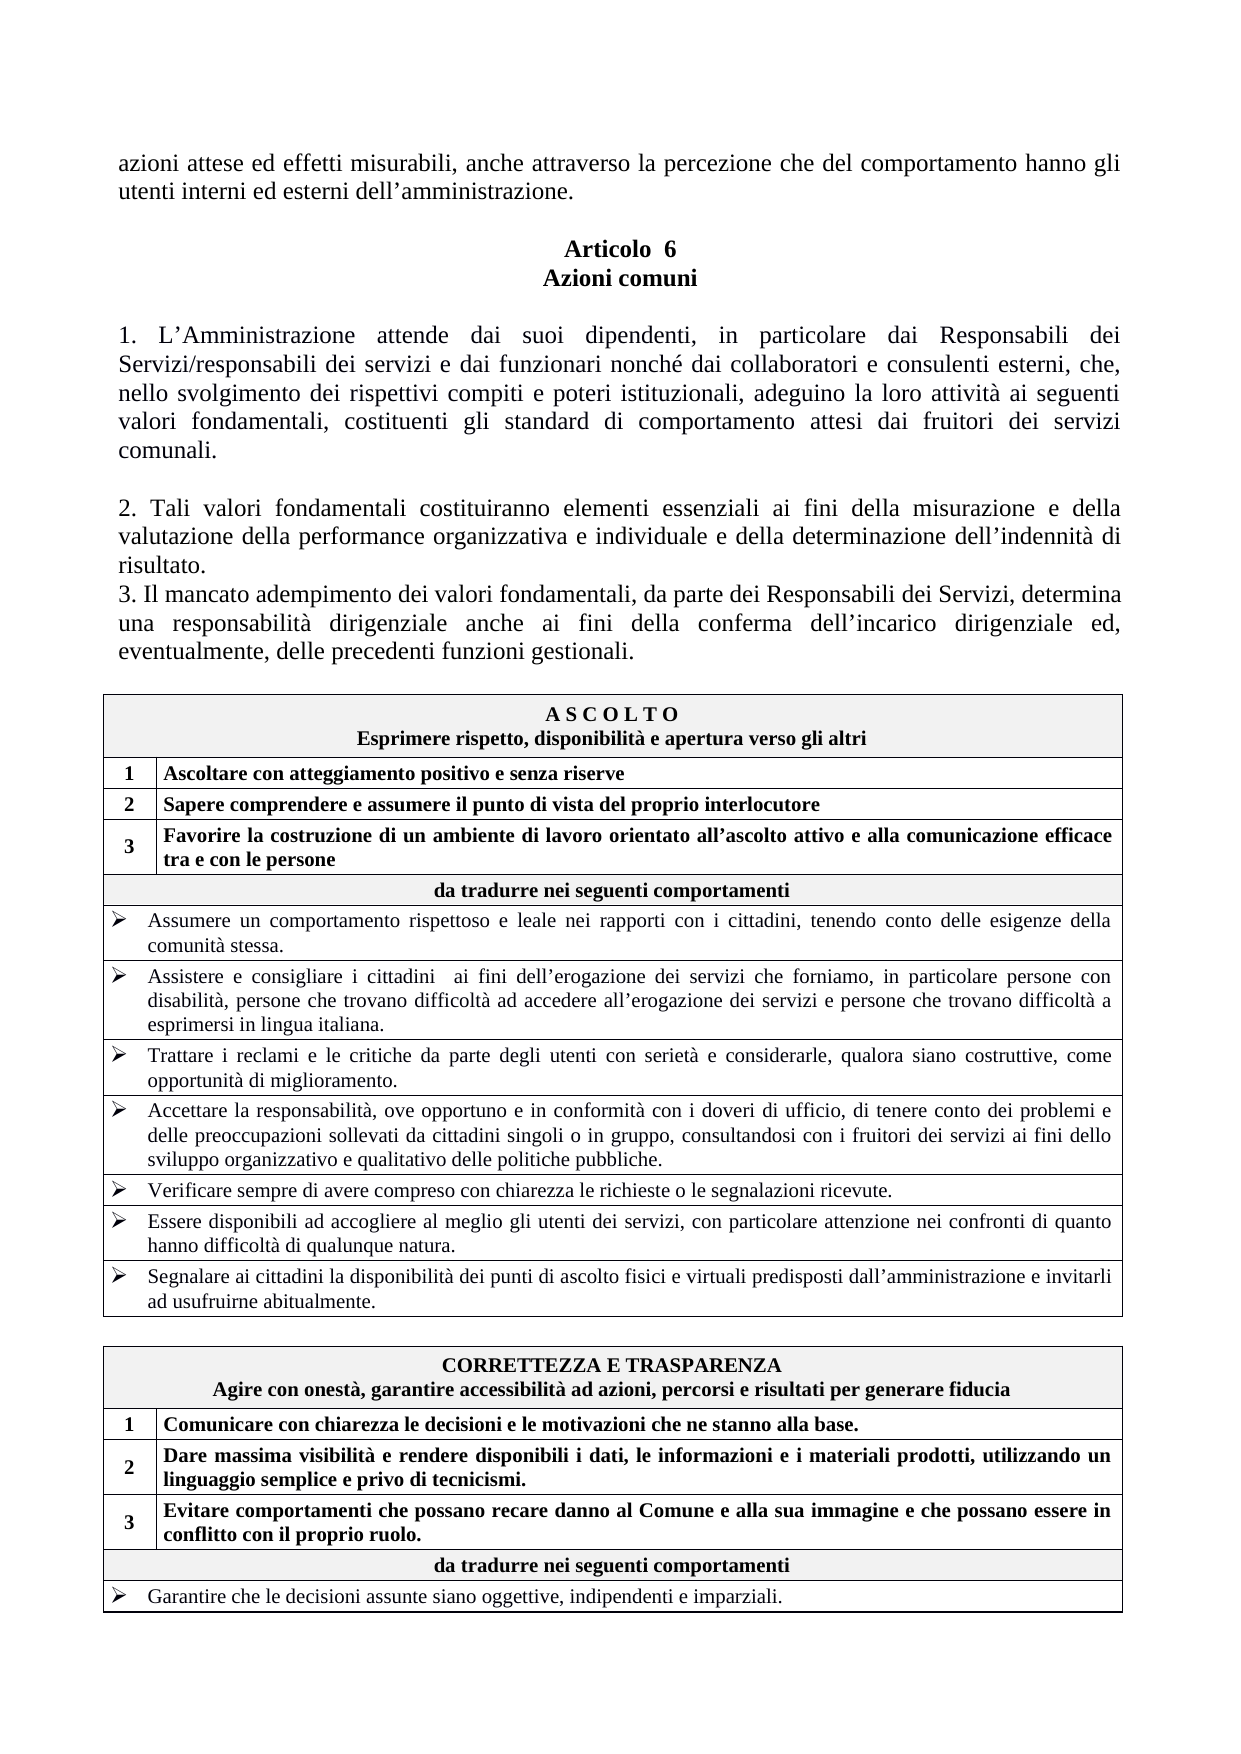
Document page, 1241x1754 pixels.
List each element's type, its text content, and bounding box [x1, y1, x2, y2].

table_header A S C O L T O Esprimere rispetto, disponibilità e apertura verso gli altri [104, 695, 1122, 757]
list 1. L’Amministrazione attende dai suoi dipendenti, in particolare dai Responsabili dei Servizi/responsabili dei servizi e dai funzionari nonché dai collaboratori e consulenti esterni, che, nello svolgimento dei rispettivi compiti e poteri istituzionali, adeguino la loro attività ai seguenti valori fondamentali, costituenti gli standard di comportamento attesi dai fruitori dei servizi comunali. [118, 320, 1122, 464]
table_cell Assumere un comportamento rispettoso e leale nei rapporti con i cittadini, tenendo conto delle esigenze della comunità stessa. [104, 906, 1122, 960]
text Articolo 6 [118, 234, 1122, 263]
table_cell 3 [104, 1495, 156, 1549]
table_cell Evitare comportamenti che possano recare danno al Comune e alla sua immagine e che possano essere in conflitto con il proprio ruolo. [157, 1495, 1122, 1549]
table_cell 3 [104, 820, 156, 873]
table_header CORRETTEZZA E TRASPARENZA Agire con onestà, garantire accessibilità ad azioni, percorsi e risultati per generare fiducia [104, 1347, 1122, 1408]
table_cell Garantire che le decisioni assunte siano oggettive, indipendenti e imparziali. [104, 1581, 1122, 1611]
table_cell Comunicare con chiarezza le decisioni e le motivazioni che ne stanno alla base. [157, 1409, 1122, 1439]
table_cell 2 [104, 1440, 156, 1494]
table_cell 2 [104, 789, 156, 818]
table_cell Segnalare ai cittadini la disponibilità dei punti di ascolto fisici e virtuali predisposti dall’amministrazione e invitarli ad usufruirne abitualmente. [104, 1261, 1122, 1316]
table_cell Ascoltare con atteggiamento positivo e senza riserve [157, 758, 1122, 788]
text 2. Tali valori fondamentali costituiranno elementi essenziali ai fini della misurazione e della valutazione della performance organizzativa e individuale e della determinazione dell’indennità di risultato. [118, 493, 1122, 579]
table_cell Trattare i reclami e le critiche da parte degli utenti con serietà e considerarle, qualora siano costruttive, come opportunità di miglioramento. [104, 1040, 1122, 1094]
table_cell da tradurre nei seguenti comportamenti [104, 1550, 1122, 1580]
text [118, 148, 1122, 205]
table_cell Favorire la costruzione di un ambiente di lavoro orientato all’ascolto attivo e alla comunicazione efficace tra e con le persone [157, 820, 1122, 873]
text 3. Il mancato adempimento dei valori fondamentali, da parte dei Responsabili dei Servizi, determina una responsabilità dirigenziale anche ai fini della conferma dell’incarico dirigenziale ed, eventualmente, delle precedenti funzioni gestionali. [118, 579, 1122, 665]
table_cell da tradurre nei seguenti comportamenti [104, 875, 1122, 904]
table_cell 1 [104, 758, 156, 788]
table_cell Accettare la responsabilità, ove opportuno e in conformità con i doveri di ufficio, di tenere conto dei problemi e delle preoccupazioni sollevati da cittadini singoli o in gruppo, consultandosi con i fruitori dei servizi ai fini dello sviluppo organizzativo e qualitativo delle politiche pubbliche. [104, 1096, 1122, 1174]
table_cell Essere disponibili ad accogliere al meglio gli utenti dei servizi, con particolare attenzione nei confronti di quanto hanno difficoltà di qualunque natura. [104, 1206, 1122, 1260]
table_cell Assistere e consigliare i cittadini ai fini dell’erogazione dei servizi che forniamo, in particolare persone con disabilità, persone che trovano difficoltà ad accedere all’erogazione dei servizi e persone che trovano difficoltà a esprimersi in lingua italiana. [104, 961, 1122, 1039]
text Azioni comuni [118, 263, 1122, 291]
table_cell 1 [104, 1409, 156, 1439]
table_cell Sapere comprendere e assumere il punto di vista del proprio interlocutore [157, 789, 1122, 818]
table_cell Dare massima visibilità e rendere disponibili i dati, le informazioni e i materiali prodotti, utilizzando un linguaggio semplice e privo di tecnicismi. [157, 1440, 1122, 1494]
table_cell Verificare sempre di avere compreso con chiarezza le richieste o le segnalazioni ricevute. [104, 1175, 1122, 1205]
